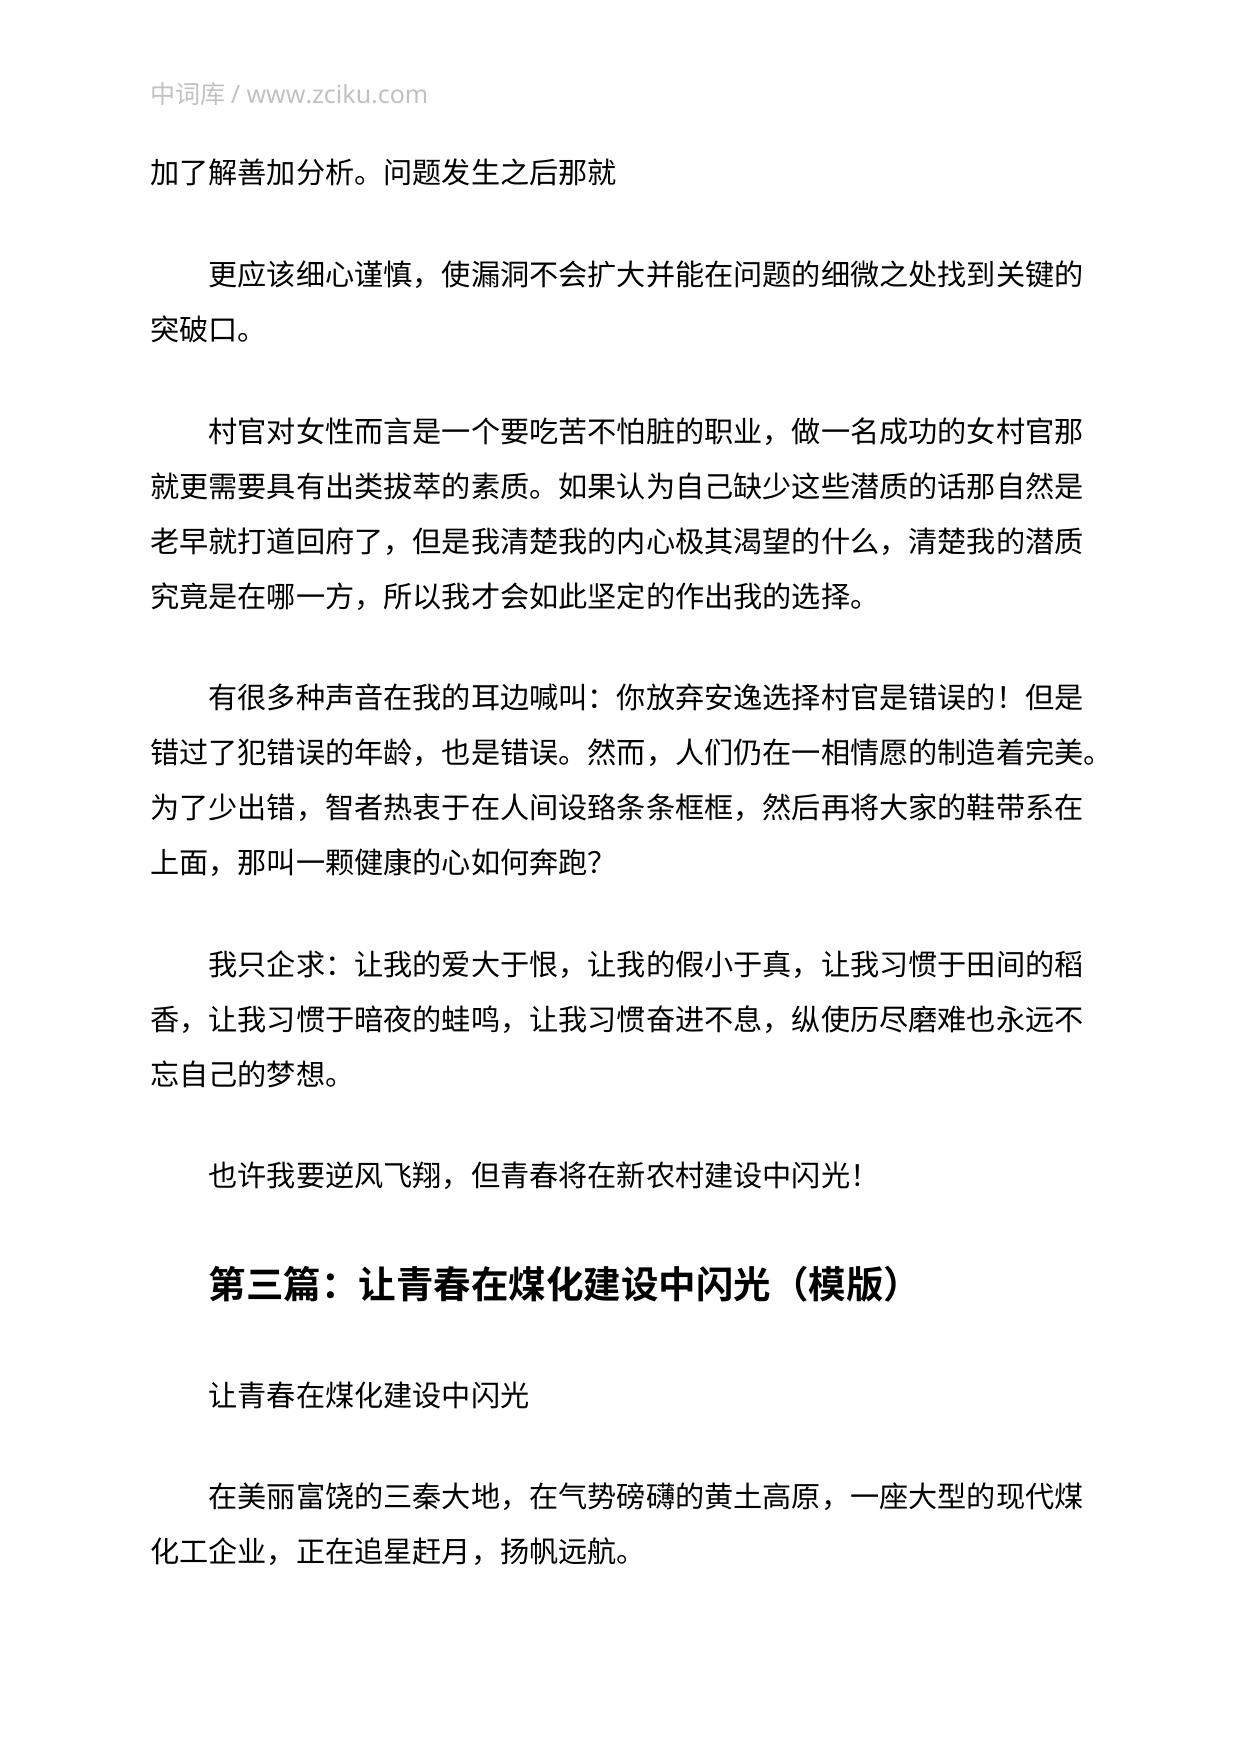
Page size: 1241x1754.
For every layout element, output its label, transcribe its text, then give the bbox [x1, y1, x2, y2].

text 在美丽富饶的三秦大地，在气势磅礴的黄土高原，一座大型的现代煤化工企业，正在追星赶月，扬帆远航。 [150, 1474, 1090, 1571]
text 也许我要逆风飞翔，但青春将在新农村建设中闪光！ [150, 1153, 1090, 1195]
text 有很多种声音在我的耳边喊叫：你放弃安逸选择村官是错误的！但是错过了犯错误的年龄，也是错误。然而，人们仍在一相情愿的制造着完美。为了少出错，智者热衷于在人间设臵条条框框，然后再将大家的鞋带系在上面，那叫一颗健康的心如何奔跑？ [150, 675, 1090, 882]
text 村官对女性而言是一个要吃苦不怕脏的职业，做一名成功的女村官那就更需要具有出类拔萃的素质。如果认为自己缺少这些潜质的话那自然是老早就打道回府了，但是我清楚我的内心极其渴望的什么，清楚我的潜质究竟是在哪一方，所以我才会如此坚定的作出我的选择。 [150, 408, 1090, 615]
text 更应该细心谨慎，使漏洞不会扩大并能在问题的细微之处找到关键的突破口。 [150, 252, 1090, 349]
text 让青春在煤化建设中闪光 [150, 1372, 1090, 1414]
text 第三篇：让青春在煤化建设中闪光（模版） [150, 1255, 1090, 1309]
text 我只企求：让我的爱大于恨，让我的假小于真，让我习惯于田间的稻香，让我习惯于暗夜的蛙鸣，让我习惯奋进不息，纵使历尽磨难也永远不忘自己的梦想。 [150, 941, 1090, 1093]
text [150, 150, 1090, 192]
